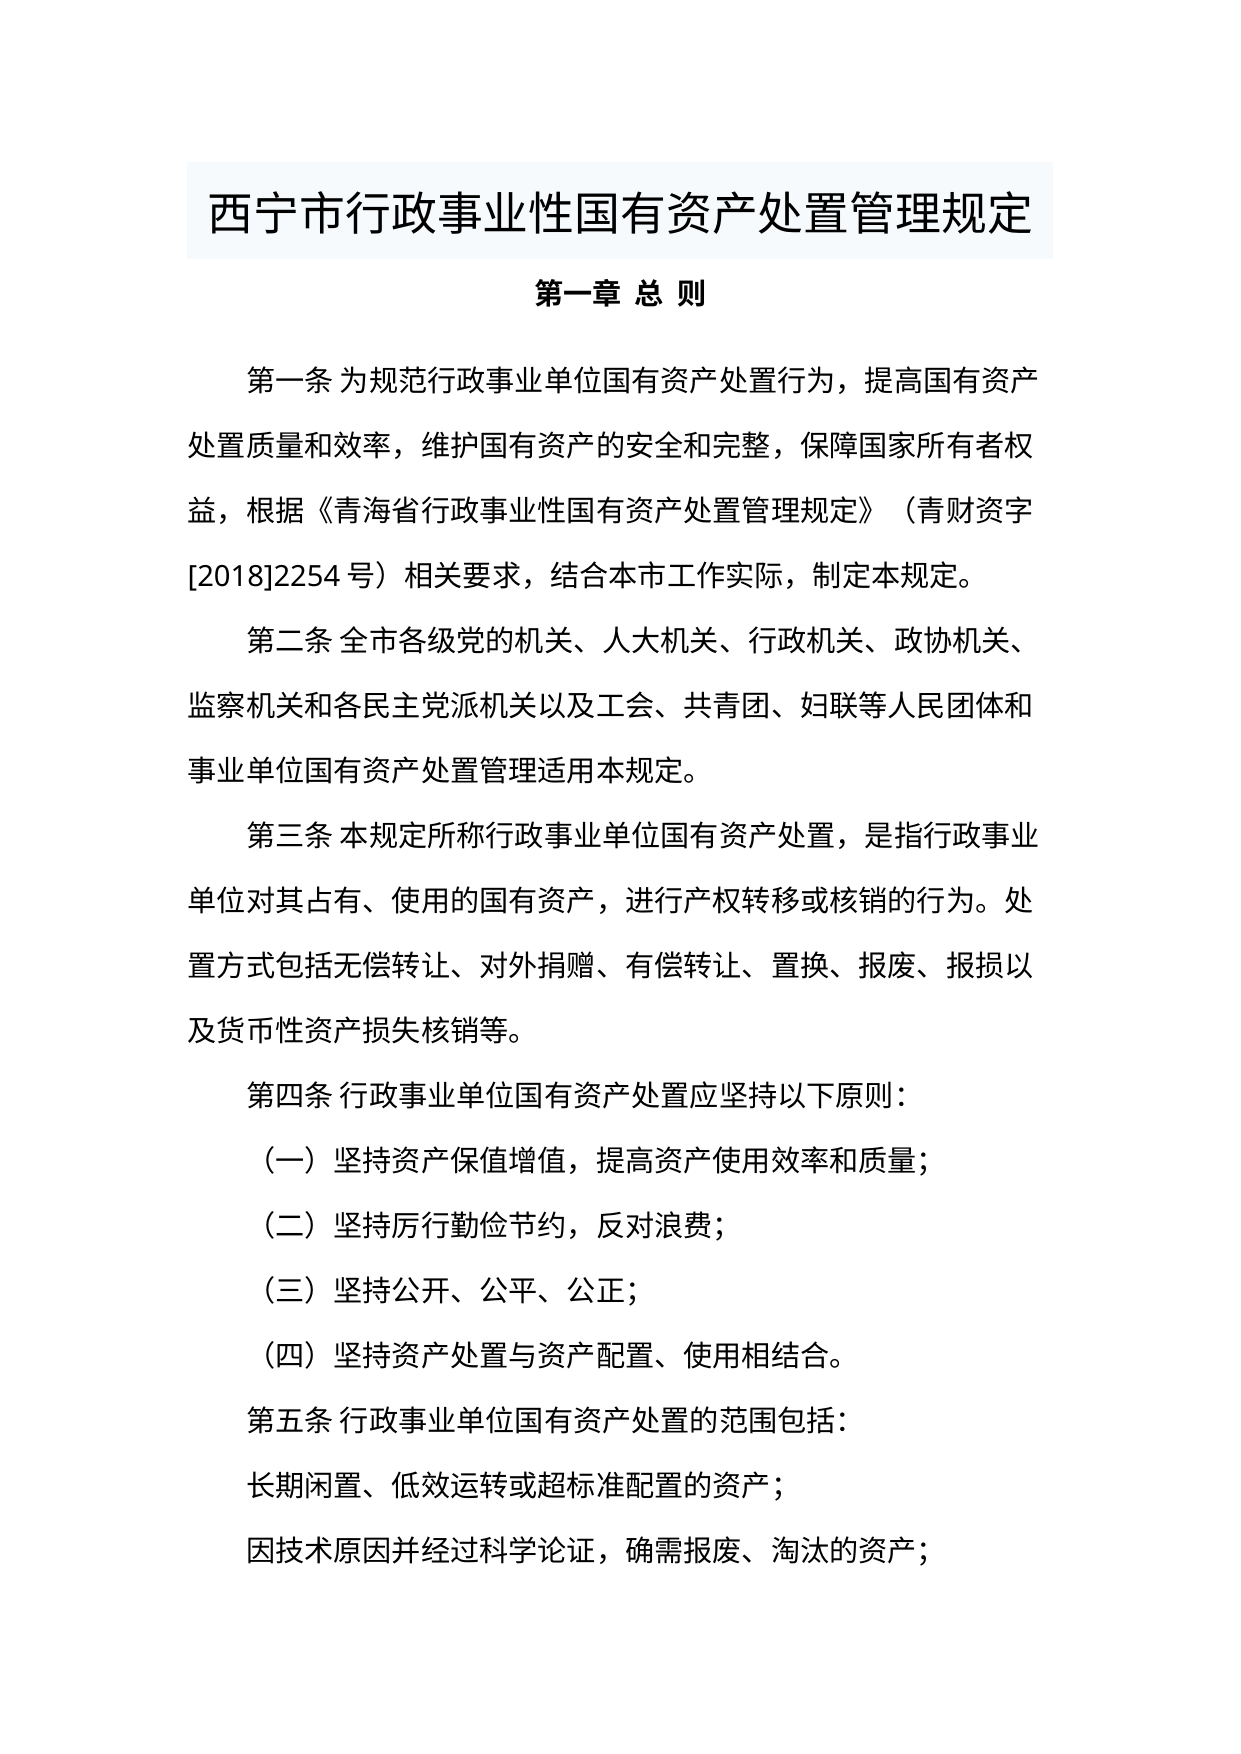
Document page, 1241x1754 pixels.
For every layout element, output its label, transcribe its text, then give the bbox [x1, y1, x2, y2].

text 第四条 行政事业单位国有资产处置应坚持以下原则： [187, 1061, 1053, 1126]
text 第三条 本规定所称行政事业单位国有资产处置，是指行政事业单位对其占有、使用的国有资产，进行产权转移或核销的行为。处置方式包括无偿转让、对外捐赠、有偿转让、置换、报废、报损以及货币性资产损失核销等。 [187, 801, 1053, 1061]
text （四）坚持资产处置与资产配置、使用相结合。 [187, 1321, 1053, 1386]
text 第一章 总 则 [187, 259, 1053, 324]
text 西宁市行政事业性国有资产处置管理规定 [187, 162, 1053, 259]
text （二）坚持厉行勤俭节约，反对浪费； [187, 1191, 1053, 1256]
text （一）坚持资产保值增值，提高资产使用效率和质量； [187, 1126, 1053, 1191]
text 第二条 全市各级党的机关、人大机关、行政机关、政协机关、监察机关和各民主党派机关以及工会、共青团、妇联等人民团体和事业单位国有资产处置管理适用本规定。 [187, 606, 1053, 801]
text 第一条 为规范行政事业单位国有资产处置行为，提高国有资产处置质量和效率，维护国有资产的安全和完整，保障国家所有者权益，根据《青海省行政事业性国有资产处置管理规定》（青财资字[2018]2254号）相关要求，结合本市工作实际，制定本规定。 [187, 346, 1053, 606]
text （三）坚持公开、公平、公正； [187, 1256, 1053, 1321]
text 第五条 行政事业单位国有资产处置的范围包括： [187, 1386, 1053, 1451]
text 因技术原因并经过科学论证，确需报废、淘汰的资产； [187, 1516, 1053, 1581]
text 长期闲置、低效运转或超标准配置的资产； [187, 1451, 1053, 1516]
